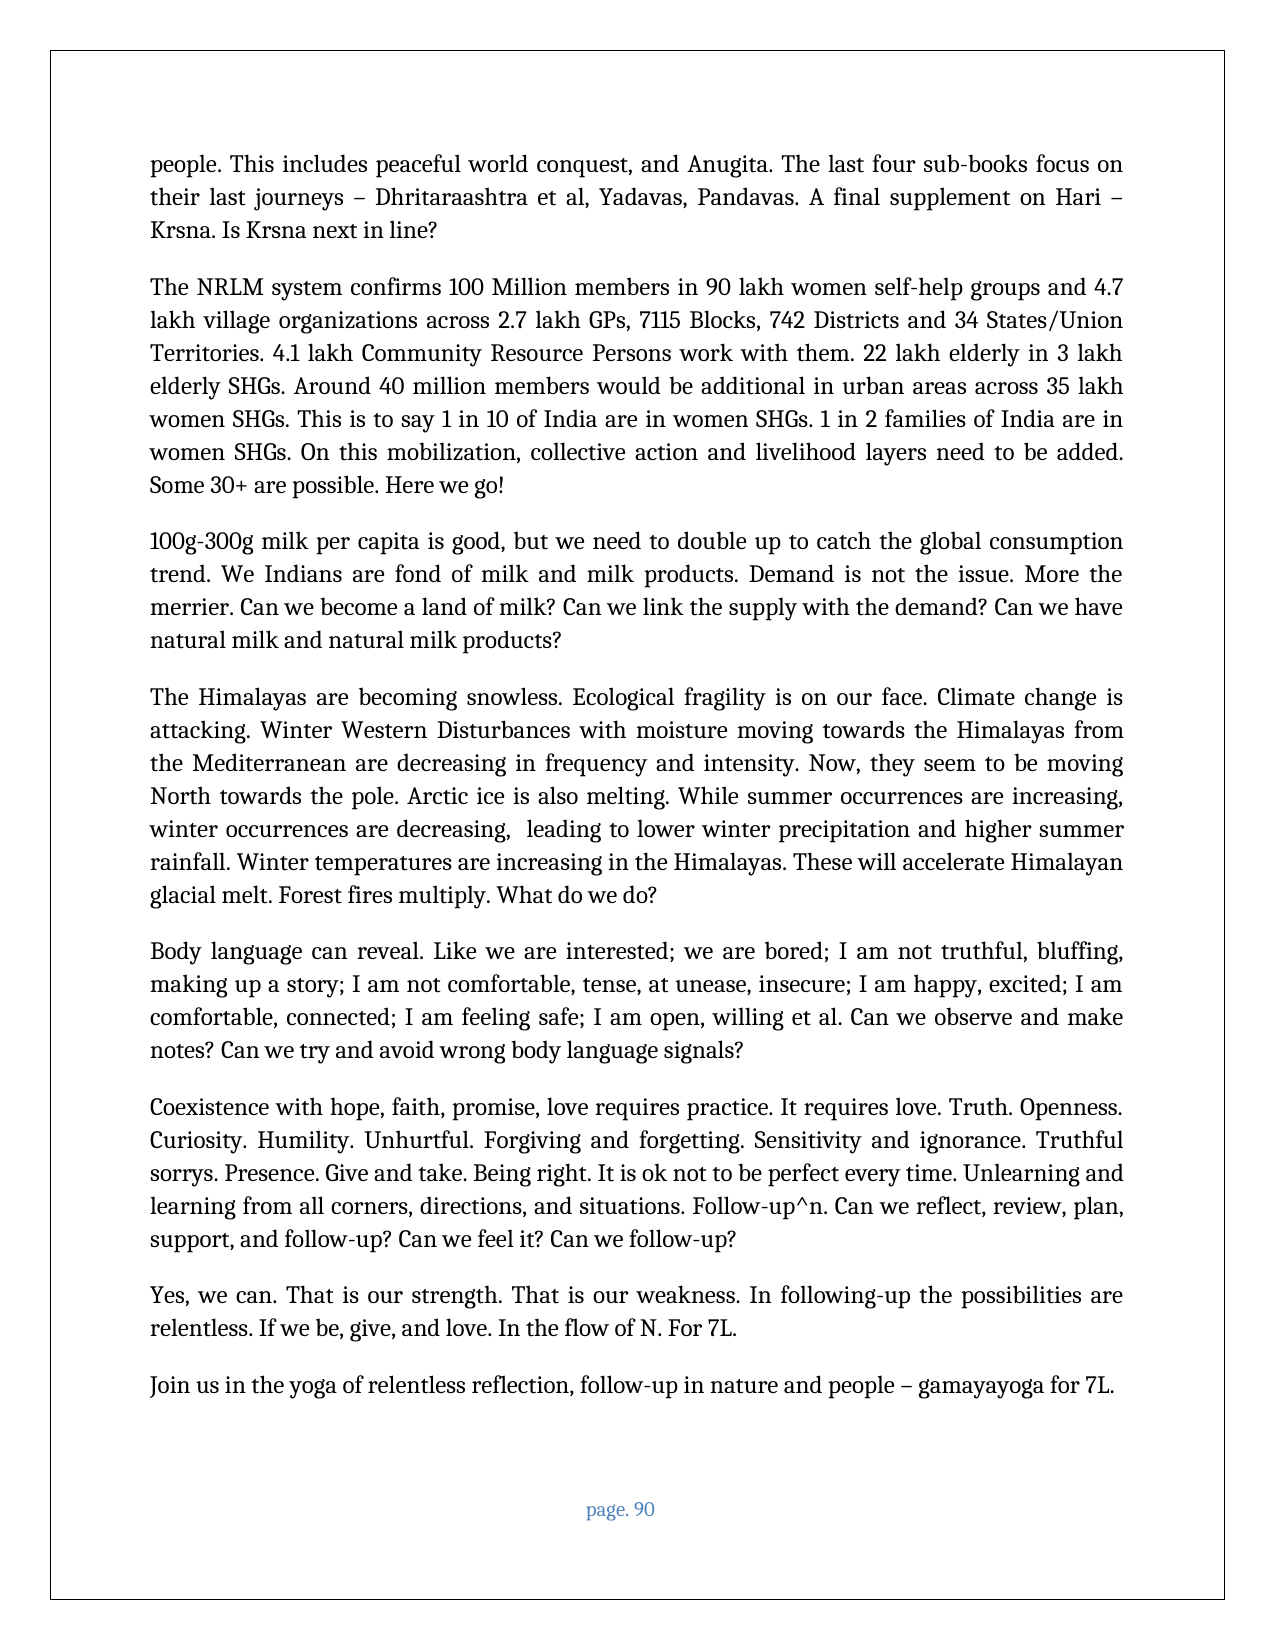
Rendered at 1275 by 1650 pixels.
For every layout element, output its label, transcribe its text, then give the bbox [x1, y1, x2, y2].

text 100g-300g milk per capita is good, but we need to double up to catch the global consumption trend. We Indians are fond of milk and milk products. Demand is not the issue. More the merrier. Can we become a land of milk? Can we link the supply with the demand? Can we have natural milk and natural milk products? [150, 527, 1125, 655]
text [150, 150, 1125, 245]
text Join us in the yoga of relentless reflection, follow-up in nature and people – gamayayoga for 7L. [150, 1371, 1125, 1399]
text Yes, we can. That is our strength. That is our weakness. In following-up the possibilities are relentless. If we be, give, and love. In the flow of N. For 7L. [150, 1281, 1125, 1343]
text Body language can reveal. Like we are interested; we are bored; I am not truthful, bluffing, making up a story; I am not comfortable, tense, at unease, insecure; I am happy, excited; I am comfortable, connected; I am feeling safe; I am open, willing et al. Can we observe and make notes? Can we try and avoid wrong body language signals? [150, 937, 1125, 1065]
text Coexistence with hope, faith, promise, love requires practice. It requires love. Truth. Openness. Curiosity. Humility. Unhurtful. Forgiving and forgetting. Sensitivity and ignorance. Truthful sorrys. Presence. Give and take. Being right. It is ok not to be perfect every time. Unlearning and learning from all corners, directions, and situations. Follow-up^n. Can we reflect, review, plan, support, and follow-up? Can we feel it? Can we follow-up? [150, 1093, 1125, 1253]
text The Himalayas are becoming snowless. Ecological fragility is on our face. Climate change is attacking. Winter Western Disturbances with moisture moving towards the Himalayas from the Mediterranean are decreasing in frequency and intensity. Now, they seem to be moving North towards the pole. Arctic ice is also melting. While summer occurrences are increasing, winter occurrences are decreasing, leading to lower winter precipitation and higher summer rainfall. Winter temperatures are increasing in the Himalayas. These will accelerate Himalayan glacial melt. Forest fires multiply. What do we do? [150, 683, 1125, 909]
text The NRLM system confirms 100 Million members in 90 lakh women self-help groups and 4.7 lakh village organizations across 2.7 lakh GPs, 7115 Blocks, 742 Districts and 34 States/Union Territories. 4.1 lakh Community Resource Persons work with them. 22 lakh elderly in 3 lakh elderly SHGs. Around 40 million members would be additional in urban areas across 35 lakh women SHGs. This is to say 1 in 10 of India are in women SHGs. 1 in 2 families of India are in women SHGs. On this mobilization, collective action and livelihood layers need to be added. Some 30+ are possible. Here we go! [150, 272, 1125, 499]
